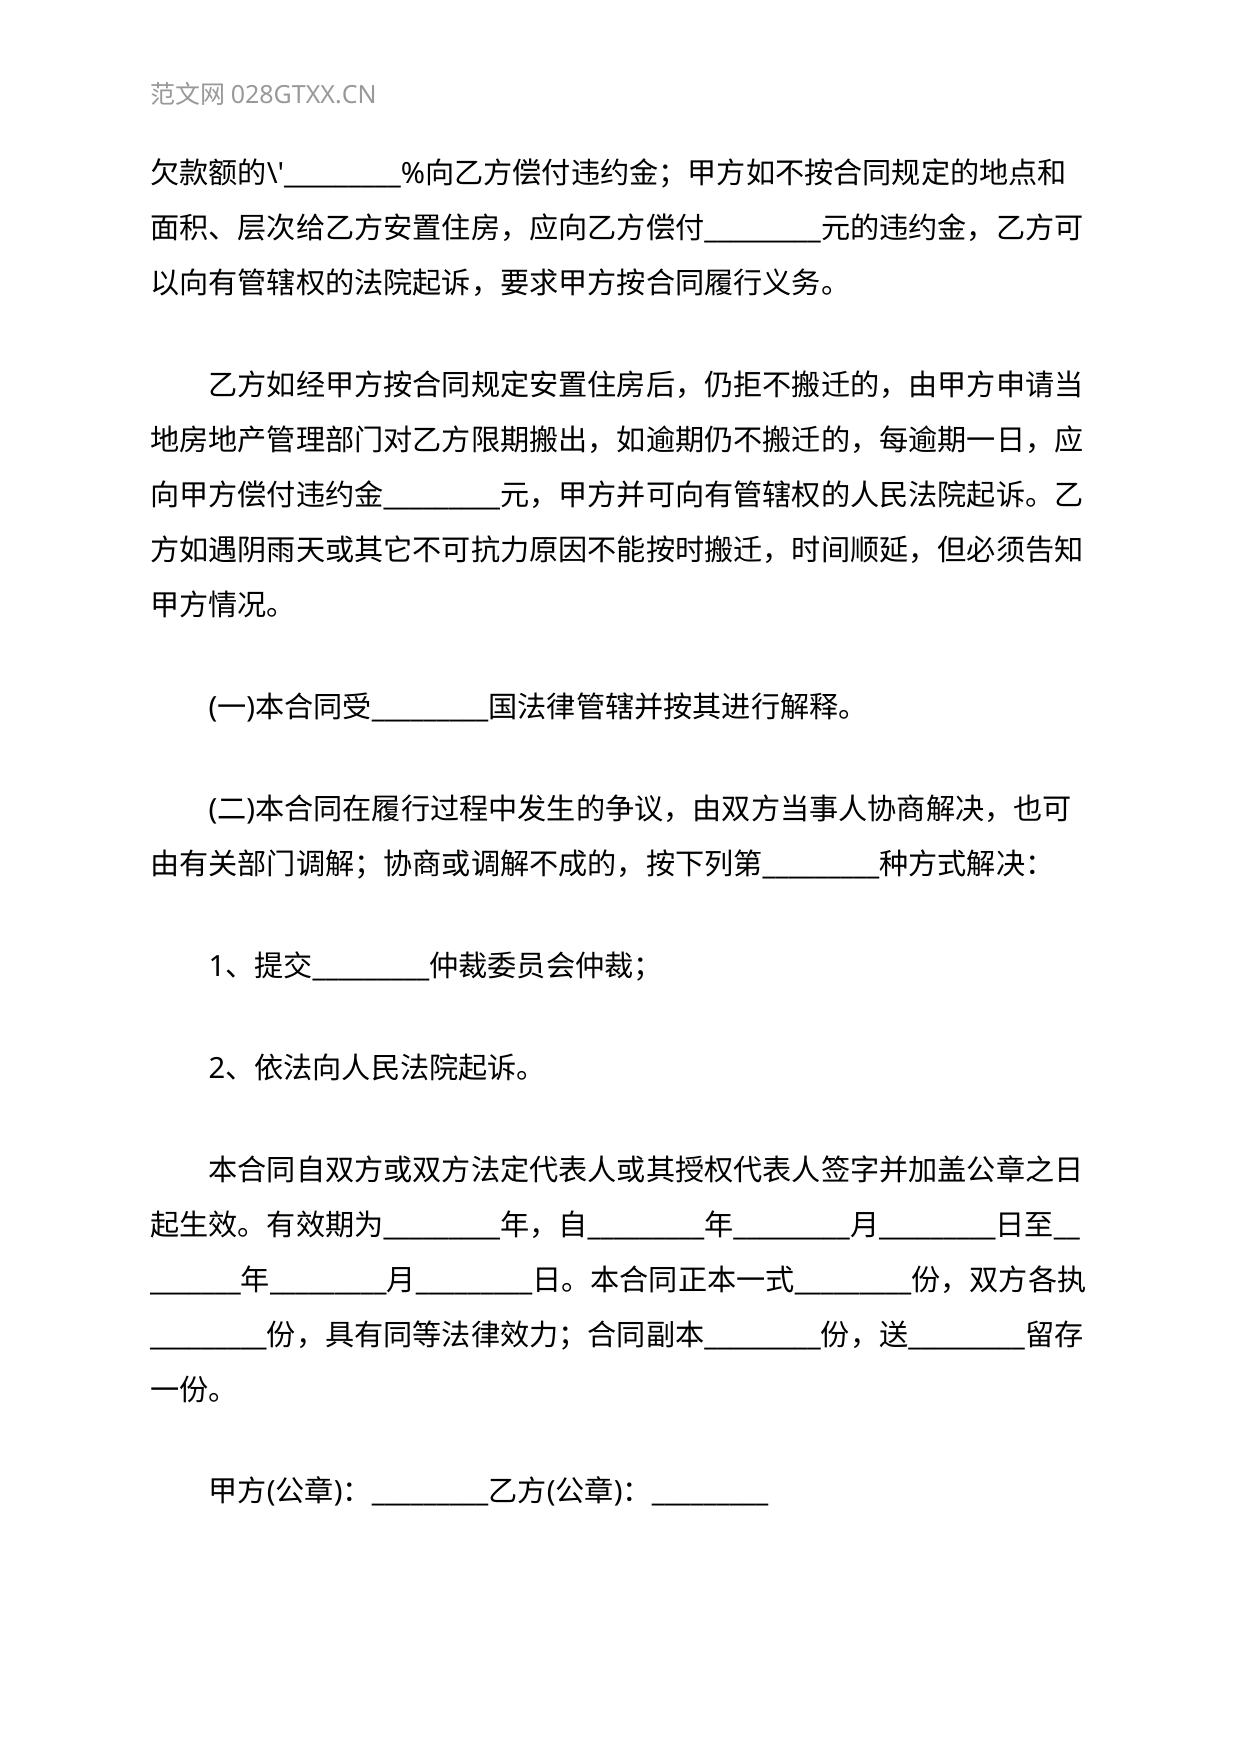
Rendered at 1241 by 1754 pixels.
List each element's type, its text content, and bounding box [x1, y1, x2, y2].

text 1、提交_________仲裁委员会仲裁； [150, 942, 1090, 984]
text (一)本合同受_________国法律管辖并按其进行解释。 [150, 683, 1090, 726]
text 本合同自双方或双方法定代表人或其授权代表人签字并加盖公章之日起生效。有效期为_________年，自_________年_________月_________日至_________年_________月_________日。本合同正本一式_________份，双方各执_________份，具有同等法律效力；合同副本_________份，送_________留存一份。 [150, 1146, 1090, 1408]
text 乙方如经甲方按合同规定安置住房后，仍拒不搬迁的，由甲方申请当地房地产管理部门对乙方限期搬出，如逾期仍不搬迁的，每逾期一日，应向甲方偿付违约金_________元，甲方并可向有管辖权的人民法院起诉。乙方如遇阴雨天或其它不可抗力原因不能按时搬迁，时间顺延，但必须告知甲方情况。 [150, 362, 1090, 624]
text (二)本合同在履行过程中发生的争议，由双方当事人协商解决，也可由有关部门调解；协商或调解不成的，按下列第_________种方式解决： [150, 785, 1090, 883]
text 甲方(公章)：_________乙方(公章)：_________ [150, 1468, 1090, 1510]
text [150, 150, 1090, 302]
text 2、依法向人民法院起诉。 [150, 1044, 1090, 1087]
